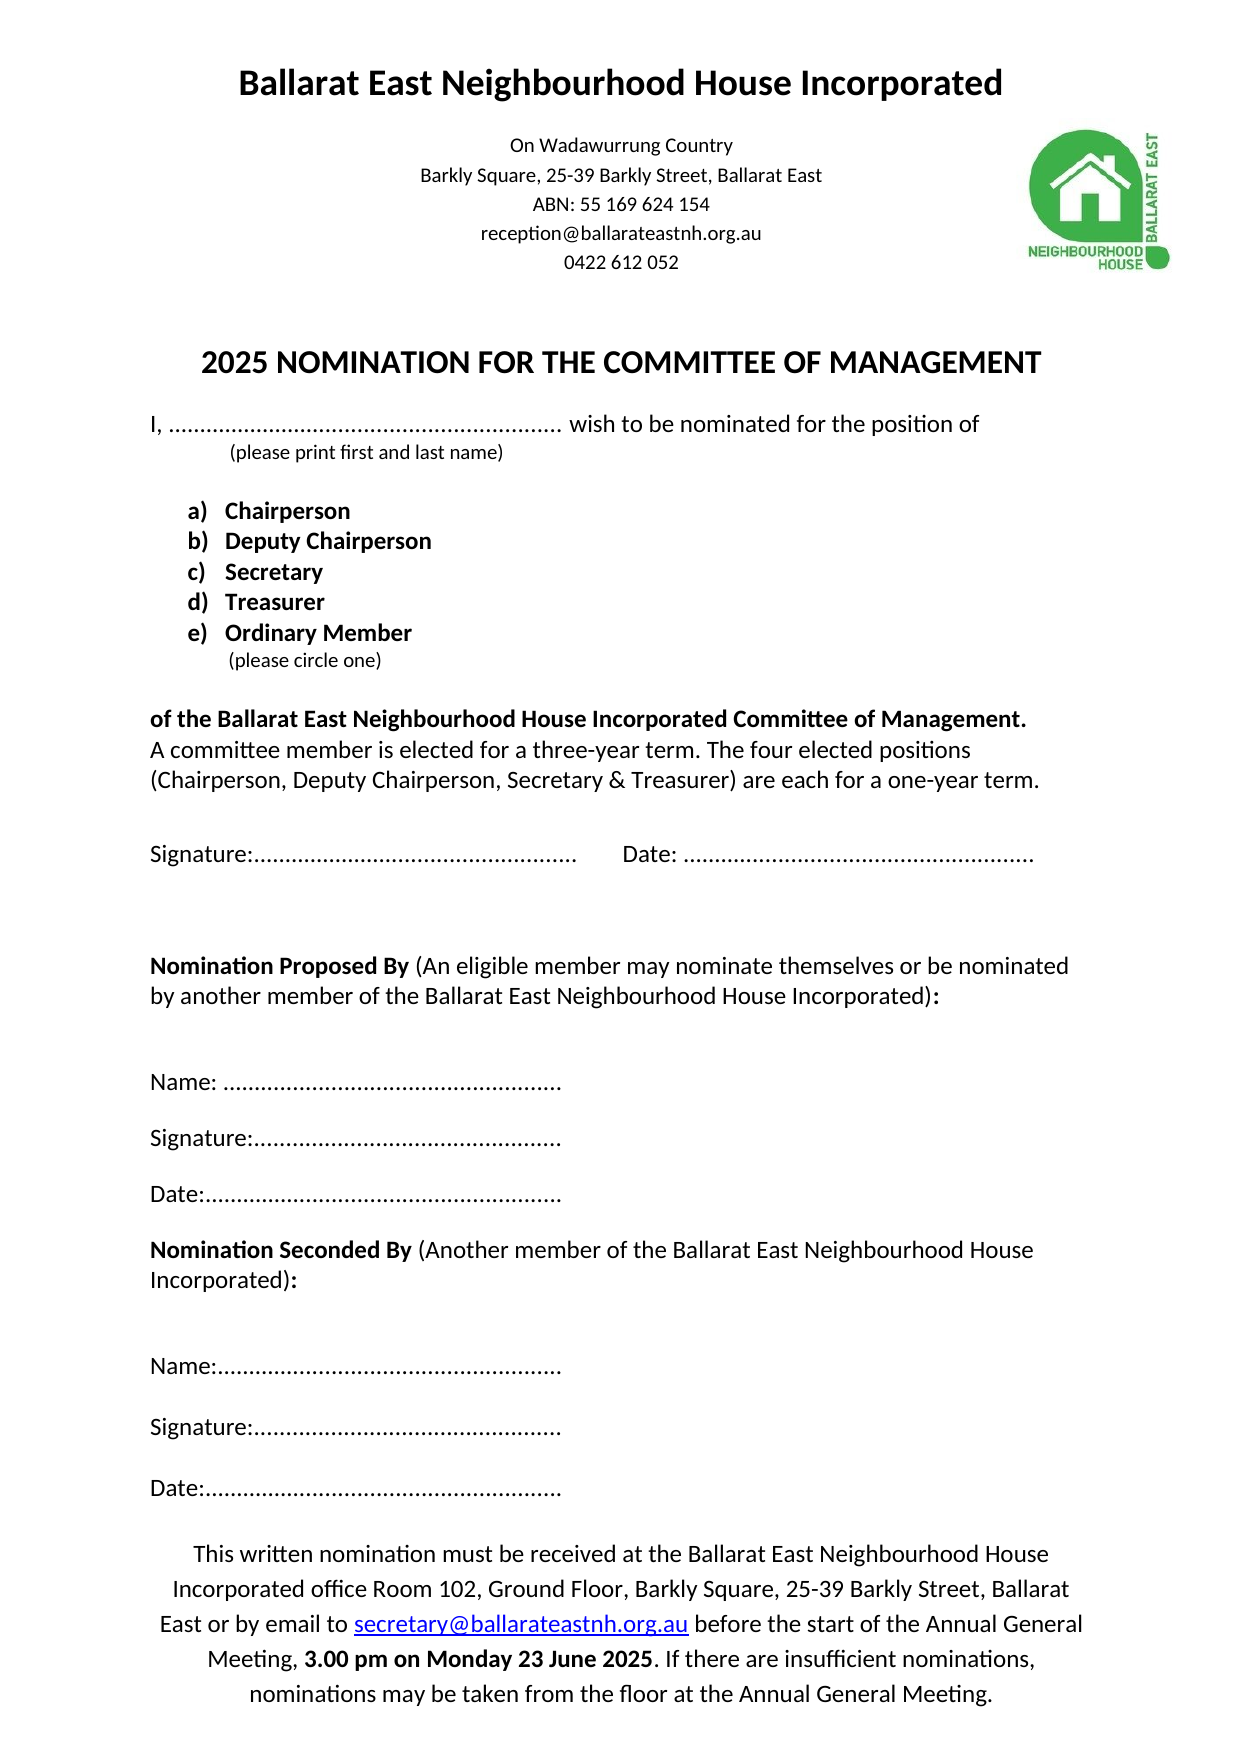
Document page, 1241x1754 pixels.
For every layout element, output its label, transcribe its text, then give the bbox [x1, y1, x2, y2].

text Signature: [150, 1122, 1093, 1153]
text of the Ballarat East Neighbourhood House Incorporated Committee of Management. A committee member is elected for a three-year term. The four elected positions (Chairperson, Deputy Chairperson, Secretary & Treasurer) are each for a one-year term. [150, 703, 1093, 795]
text Date: [150, 1472, 1093, 1503]
text Nomination Proposed By (An eligible member may nominate themselves or be nominated by another member of the Ballarat East Neighbourhood House Incorporated): [150, 950, 1093, 1011]
text Ballarat East Neighbourhood House Incorporated [150, 59, 1093, 105]
text (please circle one) [150, 648, 1093, 673]
list Ordinary Member [187, 617, 1093, 648]
text Name: [150, 1066, 1093, 1097]
text Name: [150, 1350, 1093, 1381]
text Date: [150, 1178, 1093, 1208]
text (please print first and last name) [150, 439, 1093, 464]
text 2025 NOMINATION FOR THE COMMITTEE OF MANAGEMENT [150, 299, 1093, 382]
text Nomination Seconded By (Another member of the Ballarat East Neighbourhood House Incorporated): [150, 1234, 1093, 1295]
text Signature: [150, 1411, 1093, 1442]
list Chairperson [187, 495, 1093, 526]
picture [1016, 118, 1175, 276]
text Signature: Date: [150, 838, 1093, 869]
list Secretary [187, 556, 1093, 587]
list Deputy Chairperson [187, 526, 1093, 556]
text This written nomination must be received at the Ballarat East Neighbourhood House Incorporated office Room 102, Ground Floor, Barkly Square, 25-39 Barkly Street, Ballarat East or by email to secretary@ballarateastnh.org.au before the start of the Annual General Meeting, 3.00 pm on Monday 23 June 2025. If there are insufficient nominations, nominations may be taken from the floor at the Annual General Meeting. [150, 1538, 1093, 1708]
list Treasurer [187, 587, 1093, 617]
text On Wadawurrung Country Barkly Square, 25-39 Barkly Street, Ballarat East ABN: 55 169 624 154 reception@ballarateastnh.org.au 0422 612 052 [150, 133, 1016, 275]
text I, wish to be nominated for the position of [150, 408, 1093, 439]
